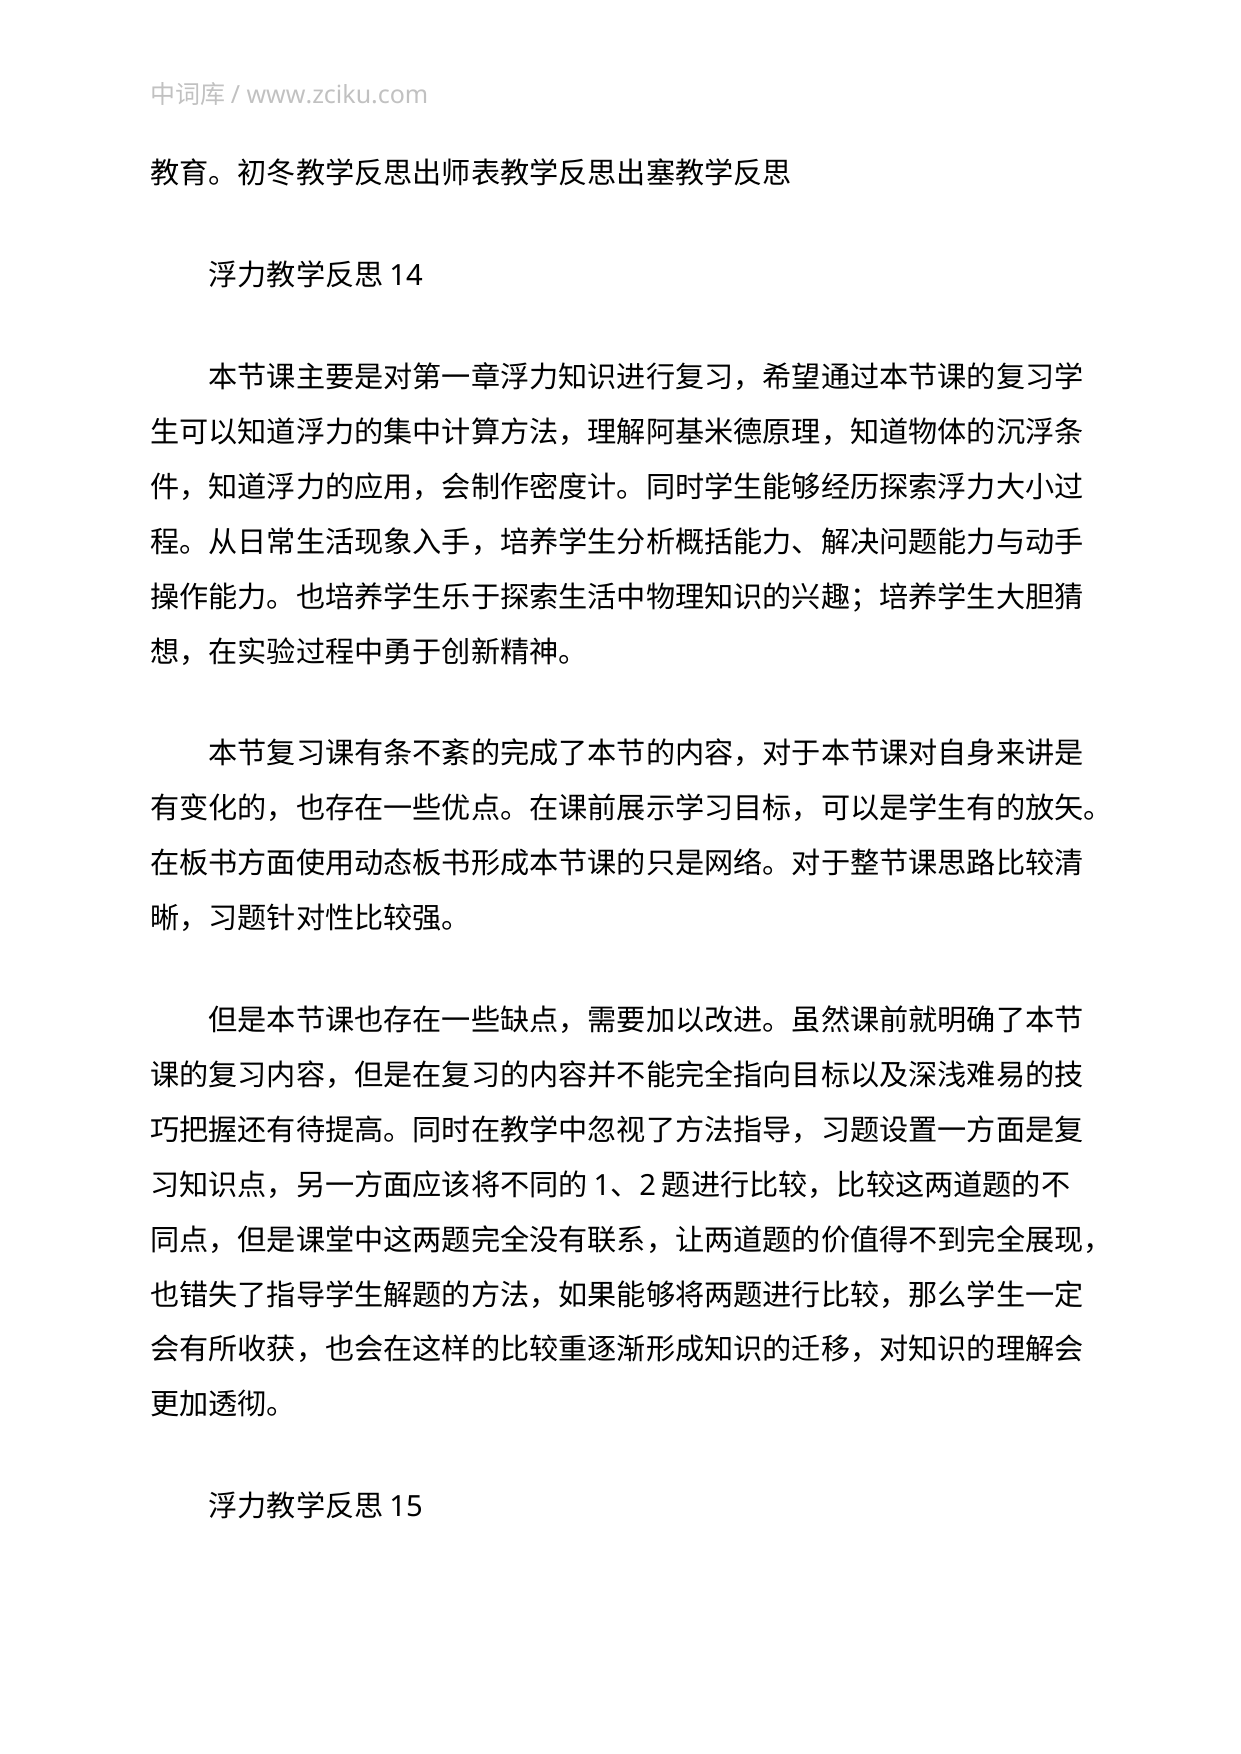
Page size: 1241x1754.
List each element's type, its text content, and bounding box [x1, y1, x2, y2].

text 浮力教学反思15 [150, 1483, 1090, 1525]
text 本节复习课有条不紊的完成了本节的内容，对于本节课对自身来讲是有变化的，也存在一些优点。在课前展示学习目标，可以是学生有的放矢。在板书方面使用动态板书形成本节课的只是网络。对于整节课思路比较清晰，习题针对性比较强。 [150, 730, 1090, 937]
text 浮力教学反思14 [150, 252, 1090, 294]
text 本节课主要是对第一章浮力知识进行复习，希望通过本节课的复习学生可以知道浮力的集中计算方法，理解阿基米德原理，知道物体的沉浮条件，知道浮力的应用，会制作密度计。同时学生能够经历探索浮力大小过程。从日常生活现象入手，培养学生分析概括能力、解决问题能力与动手操作能力。也培养学生乐于探索生活中物理知识的兴趣；培养学生大胆猜想，在实验过程中勇于创新精神。 [150, 354, 1090, 671]
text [150, 150, 1090, 192]
text 但是本节课也存在一些缺点，需要加以改进。虽然课前就明确了本节课的复习内容，但是在复习的内容并不能完全指向目标以及深浅难易的技巧把握还有待提高。同时在教学中忽视了方法指导，习题设置一方面是复习知识点，另一方面应该将不同的1、2题进行比较，比较这两道题的不同点，但是课堂中这两题完全没有联系，让两道题的价值得不到完全展现，也错失了指导学生解题的方法，如果能够将两题进行比较，那么学生一定会有所收获，也会在这样的比较重逐渐形成知识的迁移，对知识的理解会更加透彻。 [150, 996, 1090, 1423]
